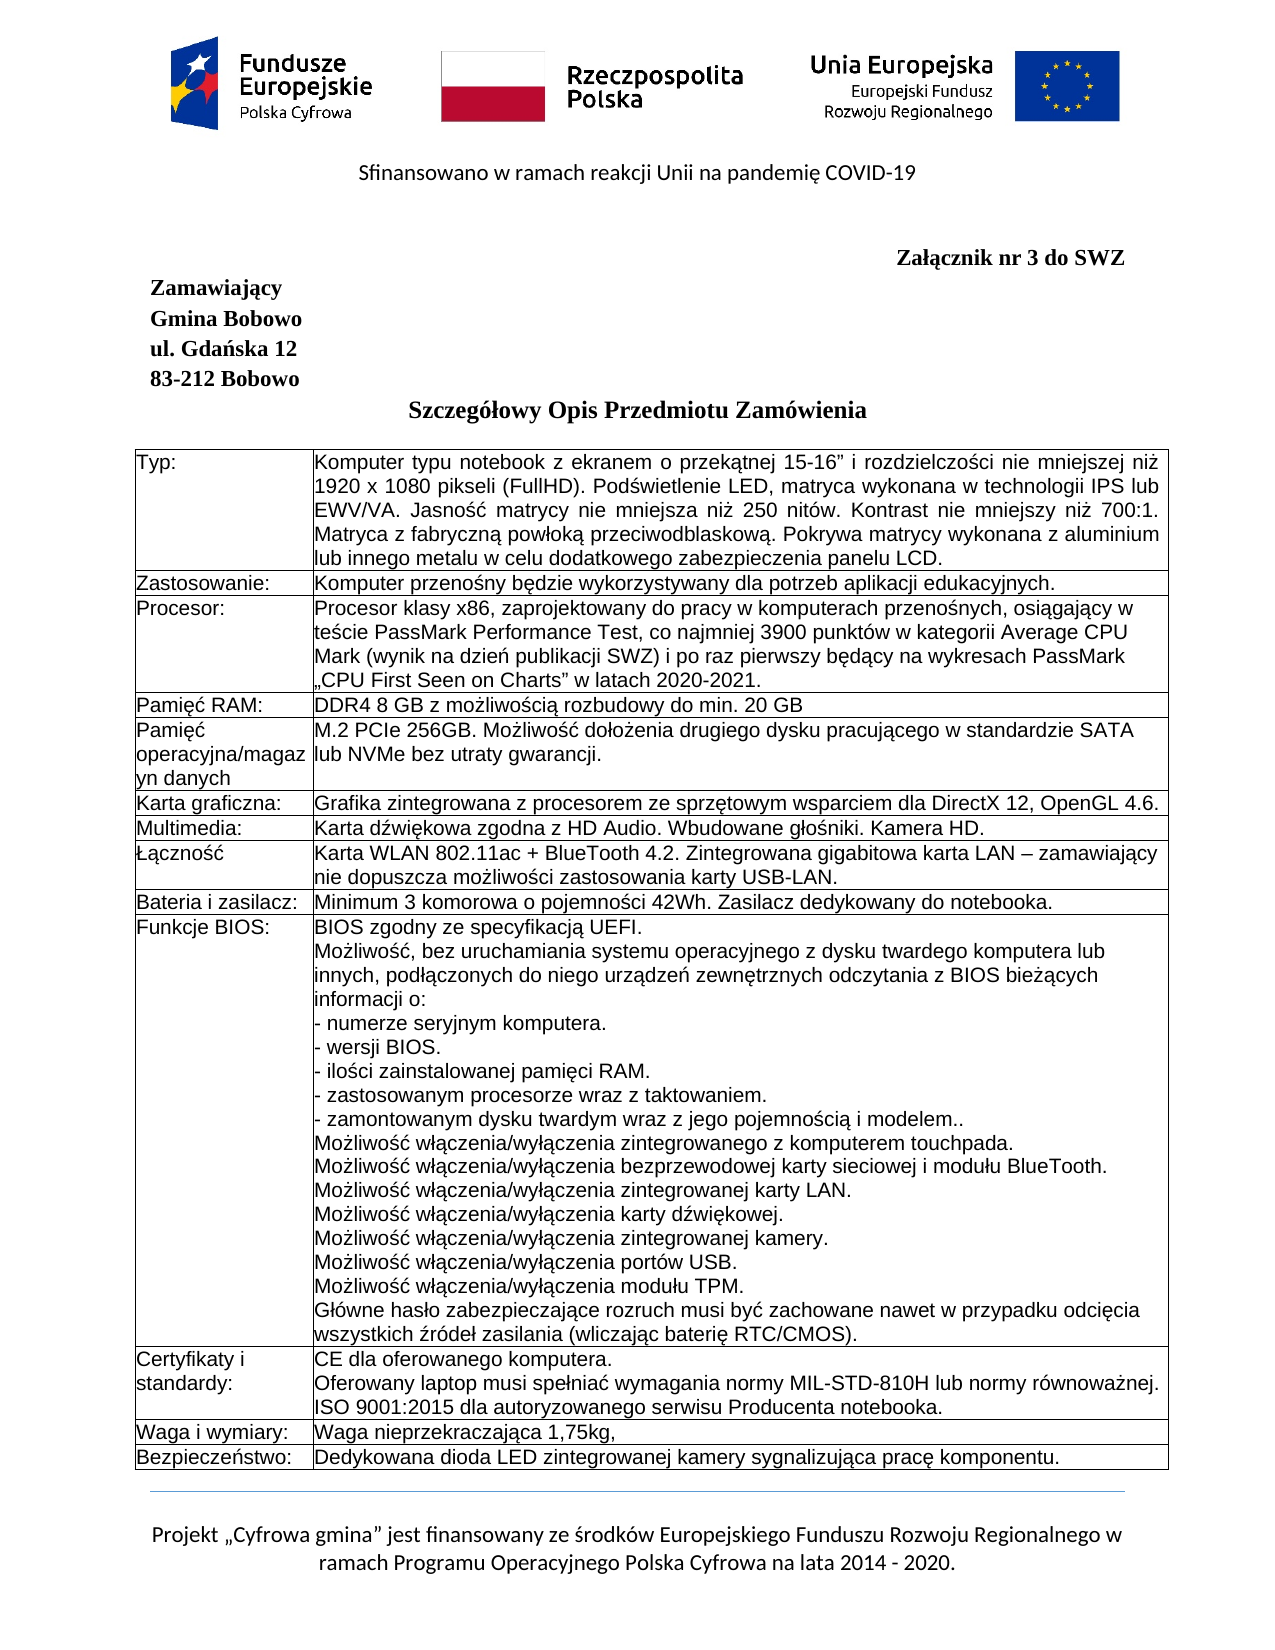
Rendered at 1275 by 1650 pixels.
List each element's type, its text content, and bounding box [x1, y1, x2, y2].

table_cell M.2 PCIe 256GB. Możliwość dołożenia drugiego dysku pracującego w standardzie SATA lub NVMe bez utraty gwarancji. [314, 718, 1168, 790]
text Załącznik nr 3 do SWZ [150, 244, 1125, 271]
table_cell Karta graficzna: [136, 791, 313, 815]
table_cell Waga nieprzekraczająca 1,75kg, [314, 1420, 1168, 1444]
table_cell Karta dźwiękowa zgodna z HD Audio. Wbudowane głośniki. Kamera HD. [314, 816, 1168, 840]
table_cell CE dla oferowanego komputera. Oferowany laptop musi spełniać wymagania normy MIL-STD-810H lub normy równoważnej. ISO 9001:2015 dla autoryzowanego serwisu Producenta notebooka. [314, 1347, 1168, 1419]
table_cell Zastosowanie: [136, 571, 313, 595]
table_cell Procesor: [136, 596, 313, 692]
table_cell Bezpieczeństwo: [136, 1445, 313, 1469]
text Szczegółowy Opis Przedmiotu Zamówienia [150, 395, 1125, 424]
table_cell Pamięć RAM: [136, 693, 313, 717]
table_cell Funkcje BIOS: [136, 915, 313, 1346]
text Zamawiający [150, 274, 1125, 301]
table_header Typ: [136, 450, 313, 570]
table_cell Komputer przenośny będzie wykorzystywany dla potrzeb aplikacji edukacyjnych. [314, 571, 1168, 595]
table_cell DDR4 8 GB z możliwością rozbudowy do min. 20 GB [314, 693, 1168, 717]
text 83-212 Bobowo [150, 365, 1125, 391]
table_cell Pamięć operacyjna/magazyn danych [136, 718, 313, 790]
table_cell Certyfikaty i standardy: [136, 1347, 313, 1419]
text ul. Gdańska 12 [150, 335, 1125, 361]
table_cell Grafika zintegrowana z procesorem ze sprzętowym wsparciem dla DirectX 12, OpenGL 4.6. [314, 791, 1168, 815]
table_cell BIOS zgodny ze specyfikacją UEFI. Możliwość, bez uruchamiania systemu operacyjnego z dysku twardego komputera lub innych, podłączonych do niego urządzeń zewnętrznych odczytania z BIOS bieżących informacji o: - numerze seryjnym komputera. - wersji BIOS. - ilości zainstalowanej pamięci RAM. - zastosowanym procesorze wraz z taktowaniem. - zamontowanym dysku twardym wraz z jego pojemnością i modelem.. Możliwość włączenia/wyłączenia zintegrowanego z komputerem touchpada. Możliwość włączenia/wyłączenia bezprzewodowej karty sieciowej i modułu BlueTooth. Możliwość włączenia/wyłączenia zintegrowanej karty LAN. Możliwość włączenia/wyłączenia karty dźwiękowej. Możliwość włączenia/wyłączenia zintegrowanej kamery. Możliwość włączenia/wyłączenia portów USB. Możliwość włączenia/wyłączenia modułu TPM. Główne hasło zabezpieczające rozruch musi być zachowane nawet w przypadku odcięcia wszystkich źródeł zasilania (wliczając baterię RTC/CMOS). [314, 915, 1168, 1346]
table_cell Minimum 3 komorowa o pojemności 42Wh. Zasilacz dedykowany do notebooka. [314, 890, 1168, 914]
table_cell Multimedia: [136, 816, 313, 840]
text Gmina Bobowo [150, 304, 1125, 331]
picture [148, 13, 1142, 153]
table_cell Waga i wymiary: [136, 1420, 313, 1444]
table_cell Procesor klasy x86, zaprojektowany do pracy w komputerach przenośnych, osiągający w teście PassMark Performance Test, co najmniej 3900 punktów w kategorii Average CPU Mark (wynik na dzień publikacji SWZ) i po raz pierwszy będący na wykresach PassMark „CPU First Seen on Charts” w latach 2020-2021. [314, 596, 1168, 692]
table_cell Bateria i zasilacz: [136, 890, 313, 914]
table_cell Karta WLAN 802.11ac + BlueTooth 4.2. Zintegrowana gigabitowa karta LAN – zamawiający nie dopuszcza możliwości zastosowania karty USB-LAN. [314, 841, 1168, 889]
table_header Komputer typu notebook z ekranem o przekątnej 15-16” i rozdzielczości nie mniejszej niż 1920 x 1080 pikseli (FullHD). Podświetlenie LED, matryca wykonana w technologii IPS lub EWV/VA. Jasność matrycy nie mniejsza niż 250 nitów. Kontrast nie mniejszy niż 700:1. Matryca z fabryczną powłoką przeciwodblaskową. Pokrywa matrycy wykonana z aluminium lub innego metalu w celu dodatkowego zabezpieczenia panelu LCD. [314, 450, 1168, 570]
table_cell Łączność [136, 841, 313, 889]
